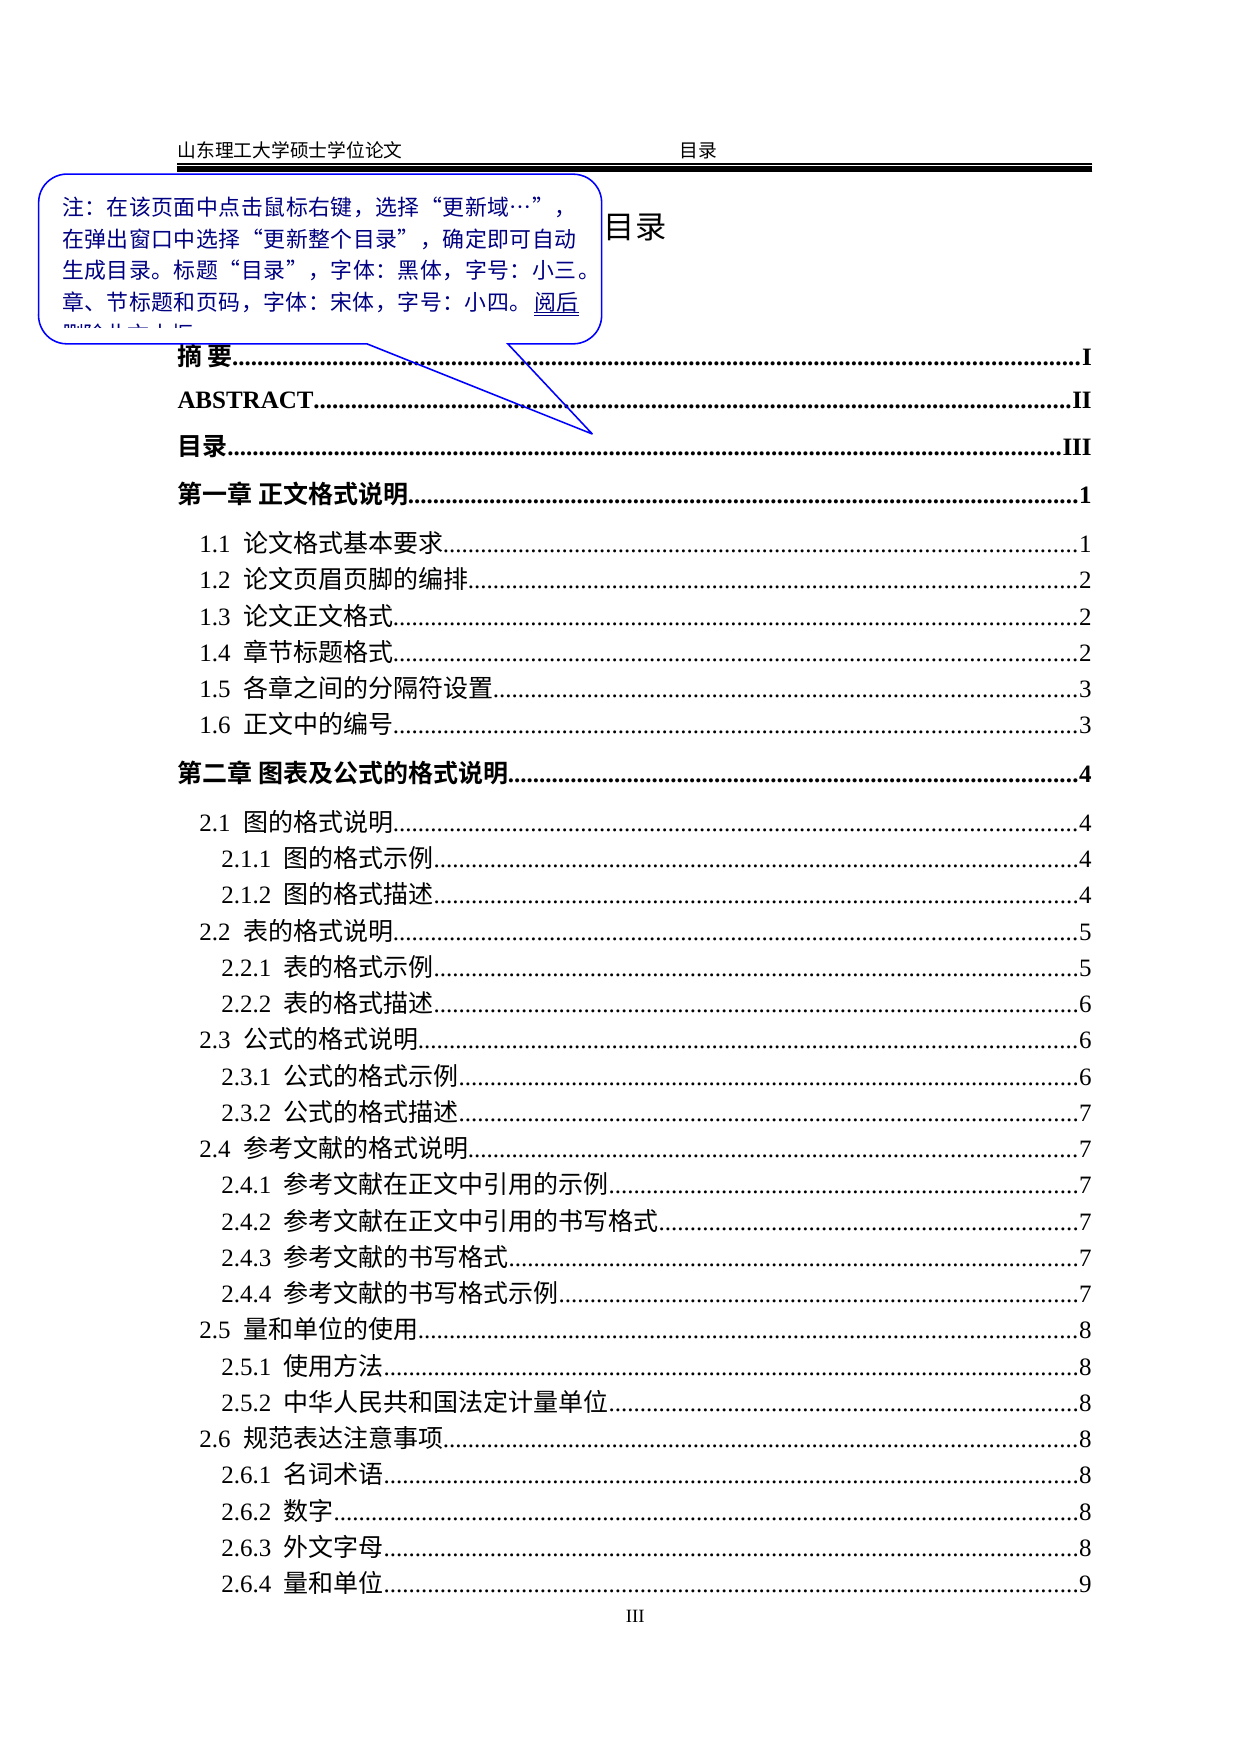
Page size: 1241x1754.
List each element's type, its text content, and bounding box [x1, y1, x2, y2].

text 2.5 量和单位的使用 8 [199, 1310, 1092, 1346]
text 2.6 规范表达注意事项 8 [199, 1419, 1092, 1455]
text 1.1 论文格式基本要求 1 [199, 524, 1092, 560]
text 2.2.2 表的格式描述 6 [221, 984, 1092, 1020]
text 目录 [603, 202, 1092, 247]
text 2.6.3 外文字母 8 [221, 1527, 1092, 1564]
text 1.6 正文中的编号 3 [199, 705, 1092, 741]
text 目录 III [177, 426, 1092, 462]
text 2.4.1 参考文献在正文中引用的示例 7 [221, 1165, 1092, 1201]
text 1.2 论文页眉页脚的编排 2 [199, 560, 1092, 596]
text 2.5.2 中华人民共和国法定计量单位 8 [221, 1382, 1092, 1419]
text 第一章 正文格式说明 1 [177, 475, 1092, 511]
text 2.4.3 参考文献的书写格式 7 [221, 1237, 1092, 1274]
text 摘 要 I [177, 336, 590, 372]
text Abstract II [549, 385, 1092, 414]
text 1.4 章节标题格式 2 [199, 632, 1092, 669]
text 1.3 论文正文格式 2 [199, 596, 1092, 632]
text 2.5.1 使用方法 8 [221, 1346, 1092, 1382]
text 2.4.2 参考文献在正文中引用的书写格式 7 [221, 1201, 1092, 1237]
text 目录 [177, 202, 600, 247]
text 2.6.1 名词术语 8 [221, 1455, 1092, 1491]
text 2.2.1 表的格式示例 5 [221, 947, 1092, 984]
text 2.1.1 图的格式示例 4 [221, 839, 1092, 875]
text 2.3 公式的格式说明 6 [199, 1020, 1092, 1056]
text 2.4.4 参考文献的书写格式示例 7 [221, 1274, 1092, 1310]
text 2.6.4 量和单位 9 [221, 1564, 1092, 1600]
text Abstract II [475, 385, 571, 414]
text 2.6.2 数字 8 [221, 1491, 1092, 1527]
text 摘 要 I [511, 336, 1092, 372]
text 2.3.1 公式的格式示例 6 [221, 1056, 1092, 1092]
text Abstract II [177, 385, 537, 414]
text 2.4 参考文献的格式说明 7 [199, 1129, 1092, 1165]
text 2.1.2 图的格式描述 4 [221, 875, 1092, 911]
text 2.3.2 公式的格式描述 7 [221, 1092, 1092, 1129]
text 2.1 图的格式说明 4 [199, 802, 1092, 839]
text 2.2 表的格式说明 5 [199, 911, 1092, 947]
text 第二章 图表及公式的格式说明 4 [177, 754, 1092, 790]
text 1.5 各章之间的分隔符设置 3 [199, 669, 1092, 705]
